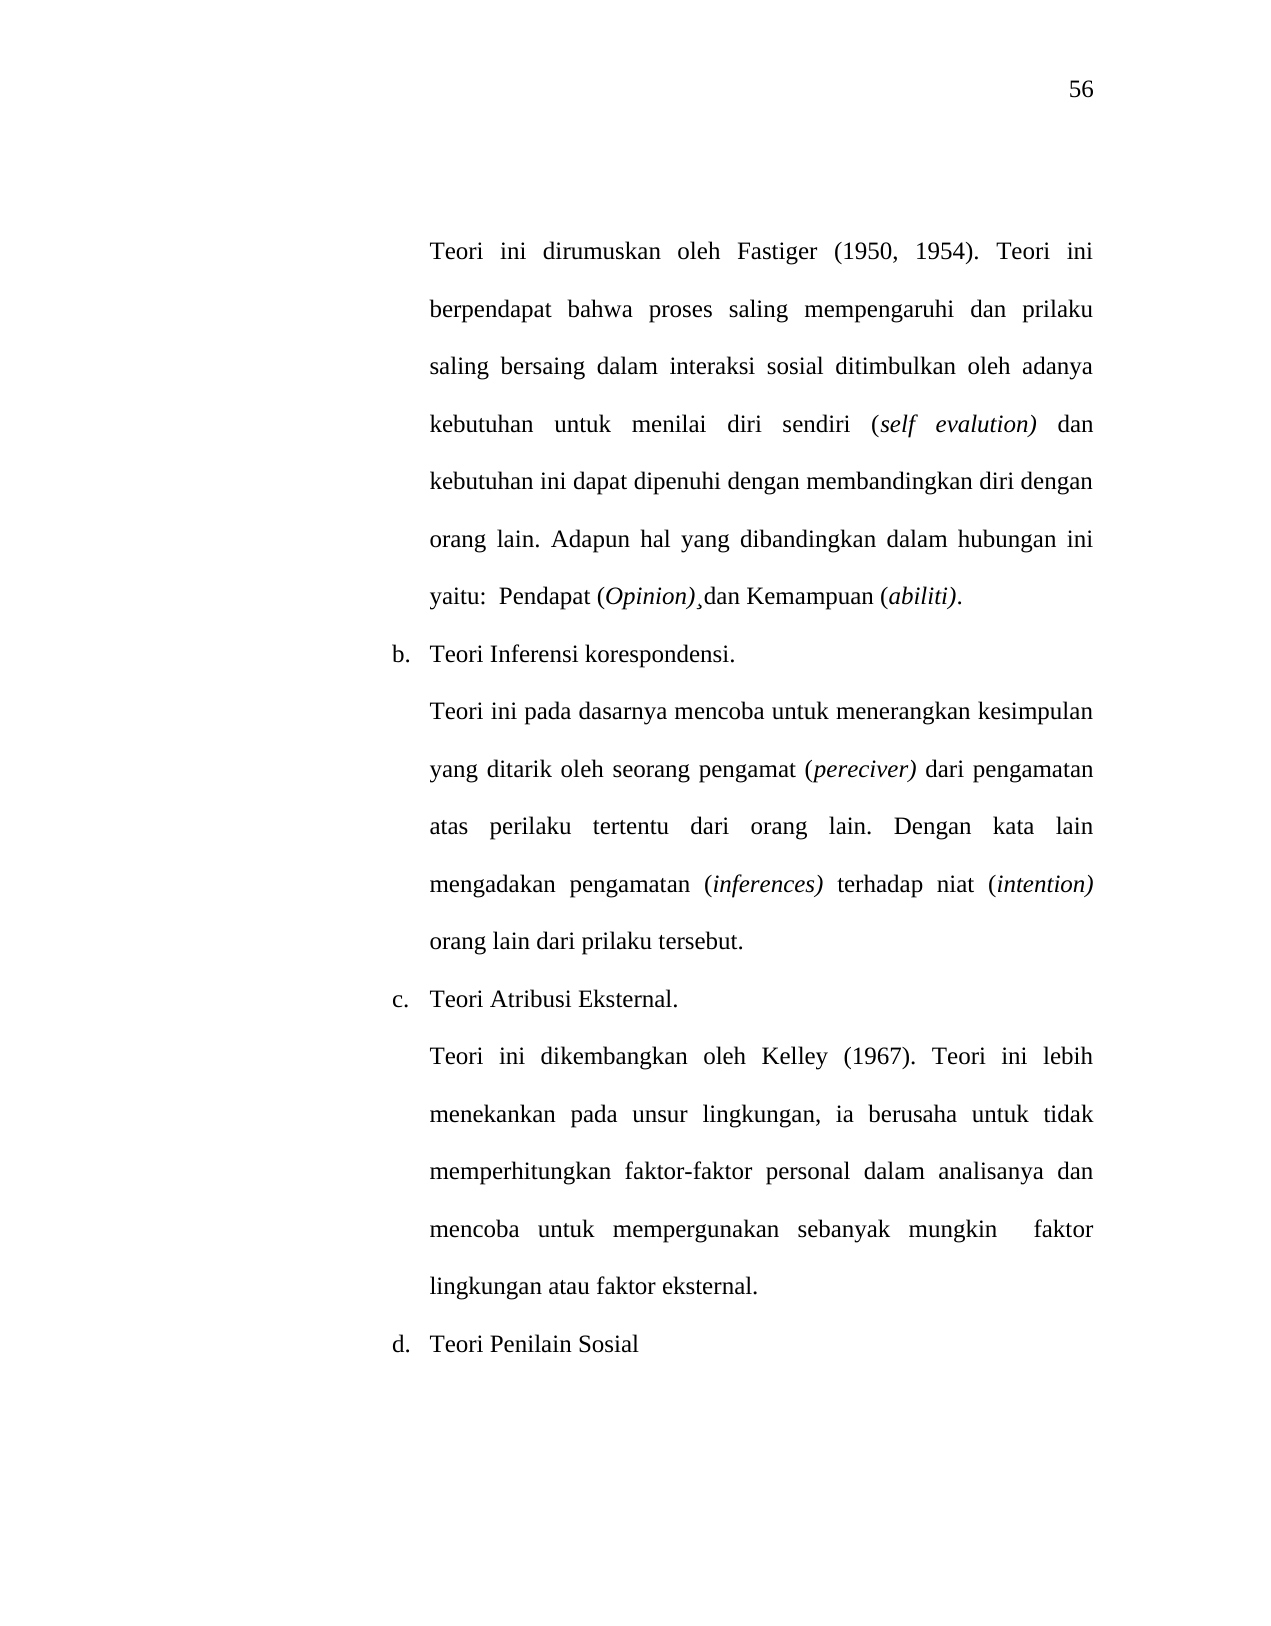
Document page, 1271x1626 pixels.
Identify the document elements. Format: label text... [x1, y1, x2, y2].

list Teori Inferensi korespondensi. [392, 639, 1094, 667]
list Teori ini dirumuskan oleh Fastiger (1950, 1954). Teori ini berpendapat bahwa proses saling mempengaruhi dan prilaku saling bersaing dalam interaksi sosial ditimbulkan oleh adanya kebutuhan untuk menilai diri sendiri (self evalution) dan kebutuhan ini dapat dipenuhi dengan membandingkan diri dengan orang lain. Adapun hal yang dibandingkan dalam hubungan ini yaitu: Pendapat (Opinion)¸dan Kemampuan (abiliti). [429, 236, 1094, 610]
list Teori Atribusi Eksternal. [392, 984, 1094, 1012]
list Teori ini dikembangkan oleh Kelley (1967). Teori ini lebih menekankan pada unsur lingkungan, ia berusaha untuk tidak memperhitungkan faktor-faktor personal dalam analisanya dan mencoba untuk mempergunakan sebanyak mungkin faktor lingkungan atau faktor eksternal. [429, 1041, 1094, 1300]
list Teori ini pada dasarnya mencoba untuk menerangkan kesimpulan yang ditarik oleh seorang pengamat (pereciver) dari pengamatan atas perilaku tertentu dari orang lain. Dengan kata lain mengadakan pengamatan (inferences) terhadap niat (intention) orang lain dari prilaku tersebut. [429, 696, 1094, 955]
list Teori Penilain Sosial [392, 1329, 1094, 1357]
